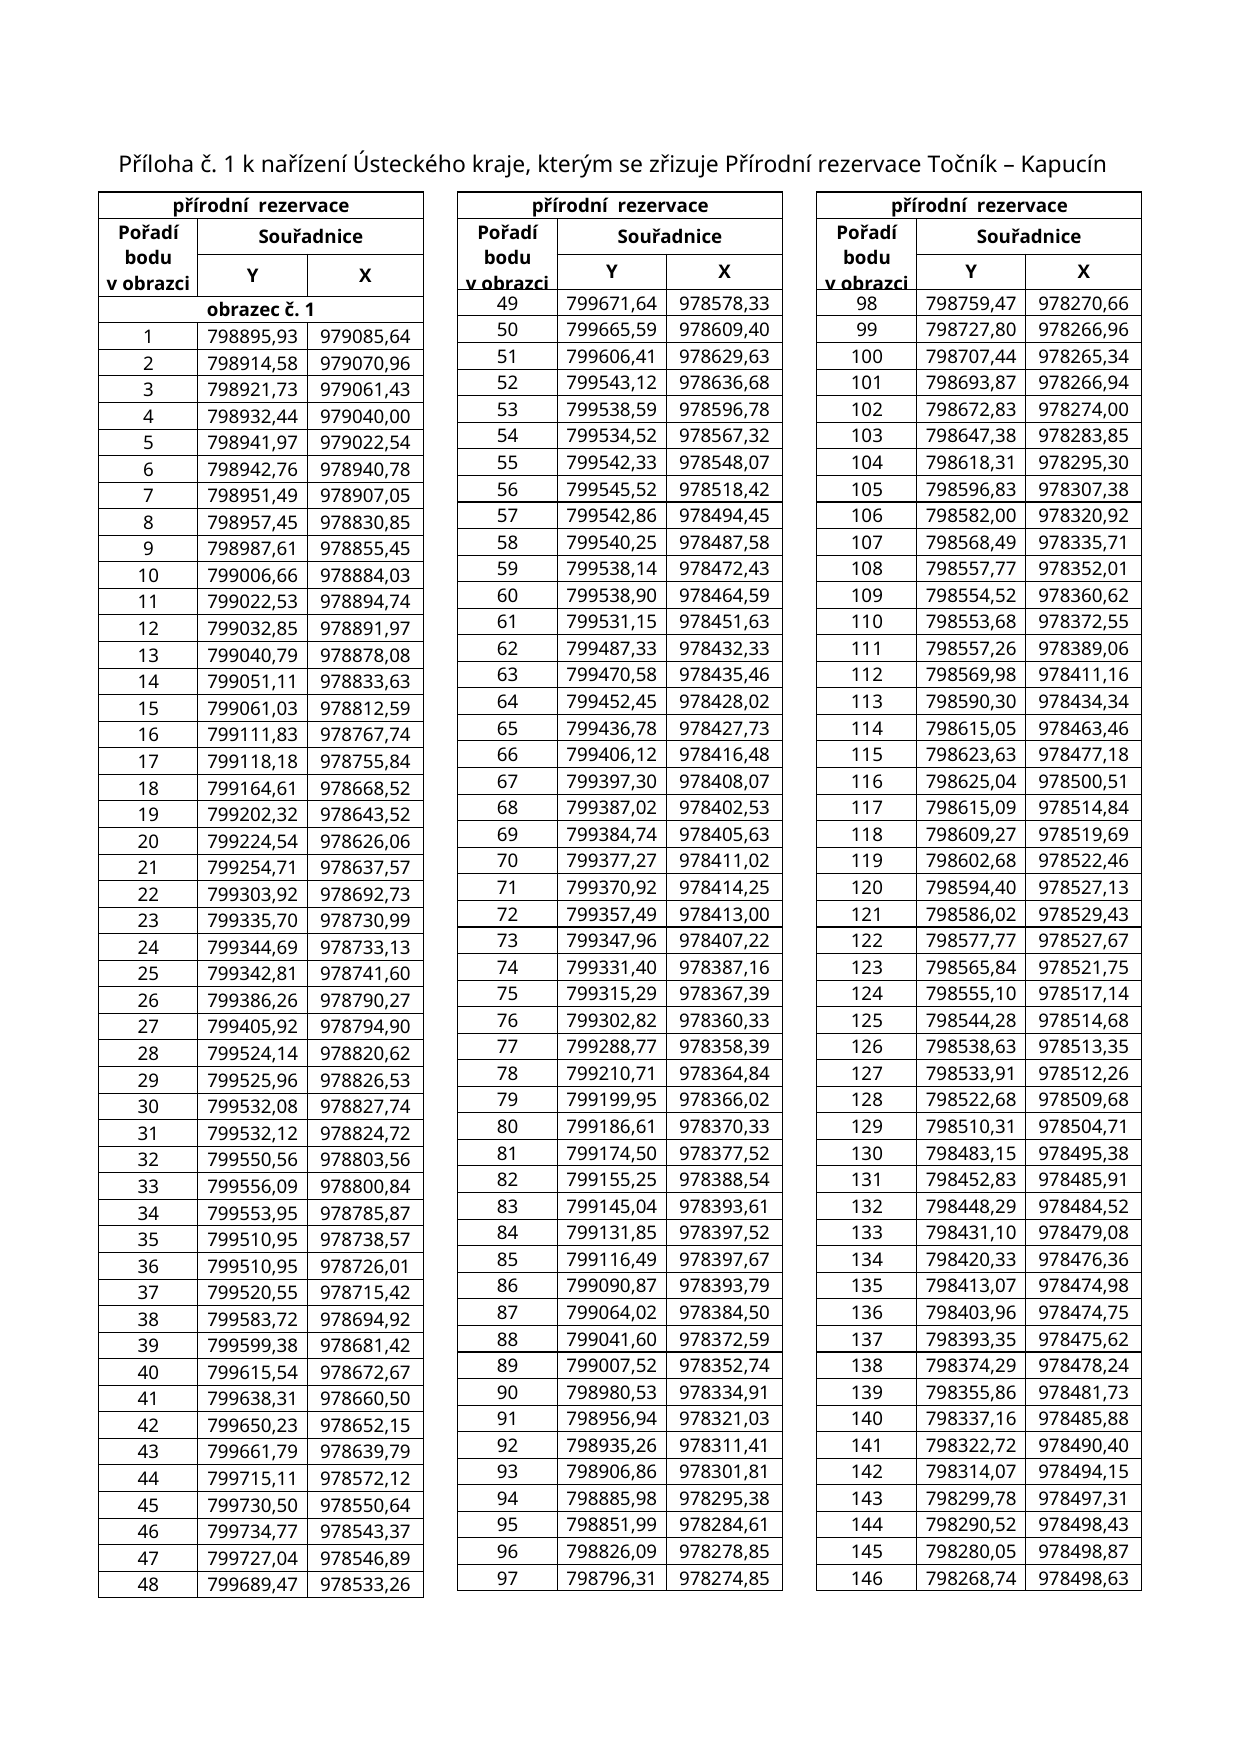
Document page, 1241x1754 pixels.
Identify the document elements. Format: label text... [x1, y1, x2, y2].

table_cell 798609,27 [917, 821, 1025, 847]
table_cell 799510,95 [198, 1226, 307, 1252]
table_cell 10 [99, 562, 197, 588]
table_cell 799131,85 [558, 1220, 666, 1245]
table_cell 141 [817, 1432, 916, 1458]
table_cell 133 [817, 1220, 916, 1245]
table_cell 23 [99, 908, 197, 933]
table_cell 978475,62 [1026, 1326, 1141, 1351]
table_cell 94 [458, 1485, 557, 1511]
table_cell 144 [817, 1512, 916, 1537]
table_cell 978543,37 [308, 1519, 423, 1544]
table_cell 978265,34 [1026, 343, 1141, 368]
table_cell 798586,02 [917, 901, 1025, 926]
table_cell 978432,33 [667, 635, 782, 661]
table_cell 798594,40 [917, 874, 1025, 900]
table_cell 979040,00 [308, 403, 423, 428]
table_cell Pořadí bodu v obrazci [817, 219, 916, 289]
table_cell 799538,59 [558, 396, 666, 422]
table_cell 798448,29 [917, 1193, 1025, 1218]
table_cell 59 [458, 556, 557, 581]
table_cell 798483,15 [917, 1140, 1025, 1165]
table_cell 798557,26 [917, 635, 1025, 661]
table_cell 22 [99, 881, 197, 907]
table_cell 799335,70 [198, 908, 307, 933]
table_cell 978940,78 [308, 456, 423, 482]
table_cell 978692,73 [308, 881, 423, 907]
table_cell 47 [99, 1545, 197, 1571]
table_cell 798885,98 [558, 1485, 666, 1511]
table_cell 42 [99, 1412, 197, 1438]
table_cell 978596,78 [667, 396, 782, 422]
table_cell 978397,52 [667, 1220, 782, 1245]
table_cell 36 [99, 1253, 197, 1278]
table_cell 799510,95 [198, 1253, 307, 1278]
table_cell 978388,54 [667, 1166, 782, 1192]
table_cell 979085,64 [308, 323, 423, 349]
table_cell 799186,61 [558, 1113, 666, 1139]
table_cell 979070,96 [308, 350, 423, 375]
table_cell 134 [817, 1246, 916, 1272]
table_cell 978794,90 [308, 1014, 423, 1039]
table_cell 128 [817, 1087, 916, 1112]
table_cell 798826,09 [558, 1538, 666, 1564]
table_cell 798625,04 [917, 768, 1025, 793]
table_cell 978366,02 [667, 1087, 782, 1112]
table_cell 798403,96 [917, 1299, 1025, 1325]
table_cell 799174,50 [558, 1140, 666, 1165]
table_cell 69 [458, 821, 557, 847]
table_cell 978741,60 [308, 961, 423, 986]
table_cell 96 [458, 1538, 557, 1564]
table_cell 978726,01 [308, 1253, 423, 1278]
table_cell 978370,33 [667, 1113, 782, 1139]
table_cell 978572,12 [308, 1465, 423, 1491]
table_cell 978464,59 [667, 582, 782, 608]
table_cell 798553,68 [917, 609, 1025, 634]
table_cell 978334,91 [667, 1379, 782, 1404]
table_cell 978497,31 [1026, 1485, 1141, 1511]
table_cell 799302,82 [558, 1007, 666, 1033]
table_cell 799615,54 [198, 1359, 307, 1385]
table_cell 39 [99, 1333, 197, 1358]
table_cell 71 [458, 874, 557, 900]
table_cell 978481,73 [1026, 1379, 1141, 1404]
table_cell 44 [99, 1465, 197, 1491]
table_cell 798895,93 [198, 323, 307, 349]
table_cell 799022,53 [198, 589, 307, 614]
table_cell 111 [817, 635, 916, 661]
table_cell 978512,26 [1026, 1060, 1141, 1086]
table_cell 799387,02 [558, 795, 666, 820]
table_cell 799487,33 [558, 635, 666, 661]
table_cell 799357,49 [558, 901, 666, 926]
table_cell 978301,81 [667, 1459, 782, 1484]
table_cell 798618,31 [917, 449, 1025, 475]
table_cell 145 [817, 1538, 916, 1564]
table_cell 799452,45 [558, 688, 666, 714]
table_cell 37 [99, 1280, 197, 1305]
table_cell 978484,52 [1026, 1193, 1141, 1218]
table_cell 978428,02 [667, 688, 782, 714]
table_cell Souřadnice [558, 219, 782, 253]
table_cell 798555,10 [917, 981, 1025, 1006]
table_cell 798568,49 [917, 529, 1025, 554]
table_cell 978668,52 [308, 775, 423, 800]
table_cell 978509,68 [1026, 1087, 1141, 1112]
table_cell 799116,49 [558, 1246, 666, 1272]
table_cell 799384,74 [558, 821, 666, 847]
table_cell 799638,31 [198, 1386, 307, 1411]
table_cell 799599,38 [198, 1333, 307, 1358]
table_cell 978335,71 [1026, 529, 1141, 554]
table_cell 24 [99, 934, 197, 960]
table_cell 978609,40 [667, 316, 782, 342]
table_cell 978785,87 [308, 1200, 423, 1225]
table_cell 109 [817, 582, 916, 608]
table_cell 798932,44 [198, 403, 307, 428]
table_cell 978278,85 [667, 1538, 782, 1564]
table_cell 138 [817, 1353, 916, 1378]
table_cell 54 [458, 423, 557, 448]
table_cell X [667, 255, 782, 289]
table_cell X [1026, 255, 1141, 289]
table_cell 978626,06 [308, 828, 423, 853]
table_cell 978284,61 [667, 1512, 782, 1537]
table_cell 798569,98 [917, 662, 1025, 687]
table_cell 81 [458, 1140, 557, 1165]
table_cell 121 [817, 901, 916, 926]
table_cell 798299,78 [917, 1485, 1025, 1511]
table_cell 798577,77 [917, 928, 1025, 953]
table_cell 978387,16 [667, 954, 782, 979]
table_cell 978878,08 [308, 642, 423, 667]
table_cell 978408,07 [667, 768, 782, 793]
table_cell 978364,84 [667, 1060, 782, 1086]
table_cell 93 [458, 1459, 557, 1484]
table_cell 978672,67 [308, 1359, 423, 1385]
table_cell 978494,15 [1026, 1459, 1141, 1484]
table_cell 978522,46 [1026, 848, 1141, 873]
table_cell 110 [817, 609, 916, 634]
table_cell 799006,66 [198, 562, 307, 588]
table_cell 799386,26 [198, 987, 307, 1013]
table_cell 978812,59 [308, 695, 423, 721]
table_cell 798533,91 [917, 1060, 1025, 1086]
table_cell 978907,05 [308, 483, 423, 508]
table_cell 798647,38 [917, 423, 1025, 448]
table_cell 62 [458, 635, 557, 661]
table_cell 978270,66 [1026, 290, 1141, 315]
table_cell 798941,97 [198, 430, 307, 455]
table_cell 798280,05 [917, 1538, 1025, 1564]
table_cell 64 [458, 688, 557, 714]
table_cell 978894,74 [308, 589, 423, 614]
table_cell 799164,61 [198, 775, 307, 800]
table_cell 978833,63 [308, 669, 423, 694]
table_cell 798602,68 [917, 848, 1025, 873]
table_cell 798615,09 [917, 795, 1025, 820]
table_cell 67 [458, 768, 557, 793]
table_cell 15 [99, 695, 197, 721]
table_cell 799730,50 [198, 1492, 307, 1517]
table_cell 114 [817, 715, 916, 740]
table_cell 799665,59 [558, 316, 666, 342]
table_cell 79 [458, 1087, 557, 1112]
table_cell 978517,14 [1026, 981, 1141, 1006]
table_cell 20 [99, 828, 197, 853]
table_cell 978637,57 [308, 855, 423, 880]
table_cell 799051,11 [198, 669, 307, 694]
table_cell 978451,63 [667, 609, 782, 634]
table_cell 978402,53 [667, 795, 782, 820]
table_cell 798452,83 [917, 1166, 1025, 1192]
table_cell 978519,69 [1026, 821, 1141, 847]
table_cell 798557,77 [917, 556, 1025, 581]
table_cell 978755,84 [308, 748, 423, 774]
table_cell 82 [458, 1166, 557, 1192]
table_cell 799470,58 [558, 662, 666, 687]
table_header přírodní rezervace [817, 193, 1141, 218]
table_cell 31 [99, 1120, 197, 1146]
table_cell 799224,54 [198, 828, 307, 853]
table_cell 978498,87 [1026, 1538, 1141, 1564]
table_cell 131 [817, 1166, 916, 1192]
table_cell 35 [99, 1226, 197, 1252]
table_cell 799556,09 [198, 1173, 307, 1199]
table_cell 978533,26 [308, 1572, 423, 1597]
text Příloha č. 1 k nařízení Ústeckého kraje, kterým se zřizuje Přírodní rezervace Točník – Kapucín [118, 148, 1122, 179]
table_cell 798942,76 [198, 456, 307, 482]
table_cell 799288,77 [558, 1034, 666, 1059]
table_cell 978514,84 [1026, 795, 1141, 820]
table_cell 799331,40 [558, 954, 666, 979]
table_cell 978266,96 [1026, 316, 1141, 342]
table_cell 13 [99, 642, 197, 667]
table_cell 2 [99, 350, 197, 375]
table_cell 978730,99 [308, 908, 423, 933]
table_cell 978320,92 [1026, 503, 1141, 528]
table_cell 95 [458, 1512, 557, 1537]
table_cell Souřadnice [917, 219, 1141, 253]
table_cell 799377,27 [558, 848, 666, 873]
table_cell 92 [458, 1432, 557, 1458]
table_cell 799344,69 [198, 934, 307, 960]
table_cell 798565,84 [917, 954, 1025, 979]
table_cell 799111,83 [198, 722, 307, 747]
table_cell 9 [99, 536, 197, 561]
table_cell 799520,55 [198, 1280, 307, 1305]
table_cell 978884,03 [308, 562, 423, 588]
table_cell 978660,50 [308, 1386, 423, 1411]
table_cell 798796,31 [558, 1565, 666, 1590]
table_cell 978307,38 [1026, 476, 1141, 501]
table_cell 799406,12 [558, 741, 666, 767]
table_cell 136 [817, 1299, 916, 1325]
table_cell 799064,02 [558, 1299, 666, 1325]
table_cell 978283,85 [1026, 423, 1141, 448]
table_cell 58 [458, 529, 557, 554]
table_cell 799543,12 [558, 370, 666, 395]
table_cell 798582,00 [917, 503, 1025, 528]
table_cell 978546,89 [308, 1545, 423, 1571]
table_cell 799040,79 [198, 642, 307, 667]
table_cell 85 [458, 1246, 557, 1272]
table_cell 799540,25 [558, 529, 666, 554]
table_cell 89 [458, 1353, 557, 1378]
table_cell 84 [458, 1220, 557, 1245]
table_cell 76 [458, 1007, 557, 1033]
table_cell 34 [99, 1200, 197, 1225]
table_cell 97 [458, 1565, 557, 1590]
table_cell 798420,33 [917, 1246, 1025, 1272]
table_cell 798393,35 [917, 1326, 1025, 1351]
table_cell 798935,26 [558, 1432, 666, 1458]
table_cell 28 [99, 1040, 197, 1066]
table_cell 83 [458, 1193, 557, 1218]
table_cell 142 [817, 1459, 916, 1484]
table_cell 978478,24 [1026, 1353, 1141, 1378]
table_cell 798522,68 [917, 1087, 1025, 1112]
table_cell 978820,62 [308, 1040, 423, 1066]
table_cell 798956,94 [558, 1406, 666, 1431]
table_cell 978393,79 [667, 1273, 782, 1298]
table_cell 68 [458, 795, 557, 820]
table_cell 799583,72 [198, 1306, 307, 1332]
table_cell 978407,22 [667, 928, 782, 953]
table_cell 978311,41 [667, 1432, 782, 1458]
table_cell 77 [458, 1034, 557, 1059]
table_cell 33 [99, 1173, 197, 1199]
table_cell 799090,87 [558, 1273, 666, 1298]
table_cell 978474,75 [1026, 1299, 1141, 1325]
table_cell 60 [458, 582, 557, 608]
table_cell Y [198, 255, 307, 296]
table_cell 798914,58 [198, 350, 307, 375]
table_cell 139 [817, 1379, 916, 1404]
table_cell 978550,64 [308, 1492, 423, 1517]
table_cell 978652,15 [308, 1412, 423, 1438]
table_cell 21 [99, 855, 197, 880]
table_cell 978827,74 [308, 1094, 423, 1119]
table_cell 978529,43 [1026, 901, 1141, 926]
table_cell 978435,46 [667, 662, 782, 687]
table_cell 978358,39 [667, 1034, 782, 1059]
table_cell 16 [99, 722, 197, 747]
table_cell 978500,51 [1026, 768, 1141, 793]
table_cell 978639,79 [308, 1439, 423, 1464]
table_cell 978490,40 [1026, 1432, 1141, 1458]
table_cell 978855,45 [308, 536, 423, 561]
table_cell 98 [817, 290, 916, 315]
table_cell 799118,18 [198, 748, 307, 774]
table_cell 978414,25 [667, 874, 782, 900]
table_cell 799531,15 [558, 609, 666, 634]
table_cell 978266,94 [1026, 370, 1141, 395]
table_cell 122 [817, 928, 916, 953]
table_cell 17 [99, 748, 197, 774]
table_cell 3 [99, 376, 197, 402]
table_cell 799538,90 [558, 582, 666, 608]
table_cell 799405,92 [198, 1014, 307, 1039]
table_cell 798337,16 [917, 1406, 1025, 1431]
table_cell 978498,63 [1026, 1565, 1141, 1590]
table_cell 112 [817, 662, 916, 687]
table_header přírodní rezervace [458, 193, 782, 218]
table_cell 798851,99 [558, 1512, 666, 1537]
table_cell 978495,38 [1026, 1140, 1141, 1165]
table_cell 86 [458, 1273, 557, 1298]
table_cell 120 [817, 874, 916, 900]
table_cell 75 [458, 981, 557, 1006]
table_cell 978413,00 [667, 901, 782, 926]
table_cell 978498,43 [1026, 1512, 1141, 1537]
table_cell 799727,04 [198, 1545, 307, 1571]
table_cell 29 [99, 1067, 197, 1092]
table_cell 978518,42 [667, 476, 782, 501]
table_cell 5 [99, 430, 197, 455]
table_cell 978733,13 [308, 934, 423, 960]
table_cell 798544,28 [917, 1007, 1025, 1033]
table_cell 124 [817, 981, 916, 1006]
table_cell 799155,25 [558, 1166, 666, 1192]
table_cell 978405,63 [667, 821, 782, 847]
table_cell 87 [458, 1299, 557, 1325]
table_cell 798538,63 [917, 1034, 1025, 1059]
table_cell 115 [817, 741, 916, 767]
table_cell 127 [817, 1060, 916, 1086]
table_cell 72 [458, 901, 557, 926]
table_cell 19 [99, 801, 197, 827]
table_cell 104 [817, 449, 916, 475]
table_cell 6 [99, 456, 197, 482]
table_cell 798510,31 [917, 1113, 1025, 1139]
table_cell 978487,58 [667, 529, 782, 554]
table_cell 799606,41 [558, 343, 666, 368]
table_cell 798590,30 [917, 688, 1025, 714]
table_cell 27 [99, 1014, 197, 1039]
table_cell 52 [458, 370, 557, 395]
table_cell 798314,07 [917, 1459, 1025, 1484]
table_cell 113 [817, 688, 916, 714]
table_cell 798672,83 [917, 396, 1025, 422]
table_cell 129 [817, 1113, 916, 1139]
table_cell 978384,50 [667, 1299, 782, 1325]
table_cell 126 [817, 1034, 916, 1059]
table_cell 40 [99, 1359, 197, 1385]
table_cell 799671,64 [558, 290, 666, 315]
table_cell 978494,45 [667, 503, 782, 528]
table_cell 799534,52 [558, 423, 666, 448]
table_cell 101 [817, 370, 916, 395]
table_cell 978427,73 [667, 715, 782, 740]
table_cell 7 [99, 483, 197, 508]
table_cell 799370,92 [558, 874, 666, 900]
table_cell 799199,95 [558, 1087, 666, 1112]
table_cell 978372,59 [667, 1326, 782, 1351]
table_cell 978527,13 [1026, 874, 1141, 900]
table_cell 799715,11 [198, 1465, 307, 1491]
table_cell 799524,14 [198, 1040, 307, 1066]
table_cell 140 [817, 1406, 916, 1431]
table_cell 799553,95 [198, 1200, 307, 1225]
table_cell 978800,84 [308, 1173, 423, 1199]
table_cell 799032,85 [198, 615, 307, 641]
table_cell 799538,14 [558, 556, 666, 581]
table_cell obrazec č. 1 [99, 297, 423, 322]
table_cell 88 [458, 1326, 557, 1351]
table_cell 73 [458, 928, 557, 953]
table_cell 25 [99, 961, 197, 986]
table_cell 799254,71 [198, 855, 307, 880]
table_cell 74 [458, 954, 557, 979]
table_cell 798623,63 [917, 741, 1025, 767]
table_cell 978472,43 [667, 556, 782, 581]
table_cell 978352,74 [667, 1353, 782, 1378]
table_cell 798596,83 [917, 476, 1025, 501]
table_cell 146 [817, 1565, 916, 1590]
table_cell 51 [458, 343, 557, 368]
table_cell 978295,30 [1026, 449, 1141, 475]
table_cell 978504,71 [1026, 1113, 1141, 1139]
table_cell Y [917, 255, 1025, 289]
table_cell 978372,55 [1026, 609, 1141, 634]
table_cell 8 [99, 509, 197, 535]
table_cell Pořadí bodu v obrazci [99, 219, 197, 296]
table_cell 798987,61 [198, 536, 307, 561]
table_cell 46 [99, 1519, 197, 1544]
table_cell 798554,52 [917, 582, 1025, 608]
table_cell 32 [99, 1147, 197, 1172]
table_cell 1 [99, 323, 197, 349]
table_cell 978274,00 [1026, 396, 1141, 422]
table_cell 106 [817, 503, 916, 528]
table_cell 12 [99, 615, 197, 641]
table_cell 799734,77 [198, 1519, 307, 1544]
table_cell 798957,45 [198, 509, 307, 535]
table_cell 799532,08 [198, 1094, 307, 1119]
table_cell 799436,78 [558, 715, 666, 740]
table_cell 978767,74 [308, 722, 423, 747]
table_cell 978681,42 [308, 1333, 423, 1358]
table_cell 48 [99, 1572, 197, 1597]
table_cell 799545,52 [558, 476, 666, 501]
table_cell 799542,86 [558, 503, 666, 528]
table_cell 798374,29 [917, 1353, 1025, 1378]
table_cell 978416,48 [667, 741, 782, 767]
table_cell 53 [458, 396, 557, 422]
table_cell 978485,88 [1026, 1406, 1141, 1431]
table_cell 798268,74 [917, 1565, 1025, 1590]
table_cell 978393,61 [667, 1193, 782, 1218]
table_cell 798615,05 [917, 715, 1025, 740]
table_cell 116 [817, 768, 916, 793]
table_cell 4 [99, 403, 197, 428]
table_cell 799347,96 [558, 928, 666, 953]
table_cell 798759,47 [917, 290, 1025, 315]
table_cell 30 [99, 1094, 197, 1119]
table_cell 978411,02 [667, 848, 782, 873]
table_cell 123 [817, 954, 916, 979]
table_cell 102 [817, 396, 916, 422]
table_cell 108 [817, 556, 916, 581]
table_cell 41 [99, 1386, 197, 1411]
table_cell 978274,85 [667, 1565, 782, 1590]
table_cell 798906,86 [558, 1459, 666, 1484]
table_cell 979061,43 [308, 376, 423, 402]
table_cell 798290,52 [917, 1512, 1025, 1537]
table_cell 978636,68 [667, 370, 782, 395]
table_cell 99 [817, 316, 916, 342]
table_cell 978434,34 [1026, 688, 1141, 714]
table_cell 65 [458, 715, 557, 740]
table_cell 978377,52 [667, 1140, 782, 1165]
table_cell 143 [817, 1485, 916, 1511]
table_cell 799210,71 [558, 1060, 666, 1086]
table_cell 798951,49 [198, 483, 307, 508]
table_cell 799689,47 [198, 1572, 307, 1597]
table_cell 799315,29 [558, 981, 666, 1006]
table_cell 798431,10 [917, 1220, 1025, 1245]
table_cell 55 [458, 449, 557, 475]
table_cell 978694,92 [308, 1306, 423, 1332]
table_cell 978321,03 [667, 1406, 782, 1431]
table_cell 45 [99, 1492, 197, 1517]
table_cell 57 [458, 503, 557, 528]
table_cell 978629,63 [667, 343, 782, 368]
table_cell 978715,42 [308, 1280, 423, 1305]
table_cell 978352,01 [1026, 556, 1141, 581]
table_cell 50 [458, 316, 557, 342]
table_cell 798413,07 [917, 1273, 1025, 1298]
table_cell 78 [458, 1060, 557, 1086]
table_cell 799550,56 [198, 1147, 307, 1172]
table_cell 38 [99, 1306, 197, 1332]
table_cell 26 [99, 987, 197, 1013]
table_cell 798707,44 [917, 343, 1025, 368]
table_cell 798322,72 [917, 1432, 1025, 1458]
table_cell 798355,86 [917, 1379, 1025, 1404]
table_cell 798921,73 [198, 376, 307, 402]
table_cell 137 [817, 1326, 916, 1351]
table_cell 132 [817, 1193, 916, 1218]
table_cell 107 [817, 529, 916, 554]
table_cell 18 [99, 775, 197, 800]
table_cell 63 [458, 662, 557, 687]
table_cell 799007,52 [558, 1353, 666, 1378]
table_cell 799397,30 [558, 768, 666, 793]
table_cell 978578,33 [667, 290, 782, 315]
table_cell 978477,18 [1026, 741, 1141, 767]
table_cell 70 [458, 848, 557, 873]
table_cell 49 [458, 290, 557, 315]
table_cell 799202,32 [198, 801, 307, 827]
table_cell 979022,54 [308, 430, 423, 455]
table_cell 66 [458, 741, 557, 767]
table_cell Pořadí bodu v obrazci [458, 219, 557, 289]
table_cell 43 [99, 1439, 197, 1464]
table_cell 978397,67 [667, 1246, 782, 1272]
table_cell 978738,57 [308, 1226, 423, 1252]
table_cell 117 [817, 795, 916, 820]
table_cell 978830,85 [308, 509, 423, 535]
table_cell 978567,32 [667, 423, 782, 448]
table_cell 91 [458, 1406, 557, 1431]
table_cell 978790,27 [308, 987, 423, 1013]
table_cell Y [558, 255, 666, 289]
table_cell 61 [458, 609, 557, 634]
table_cell 799525,96 [198, 1067, 307, 1092]
table_cell 978474,98 [1026, 1273, 1141, 1298]
table_cell 978521,75 [1026, 954, 1141, 979]
table_cell 799650,23 [198, 1412, 307, 1438]
table_cell 978476,36 [1026, 1246, 1141, 1272]
table_cell 799532,12 [198, 1120, 307, 1146]
table_cell 978479,08 [1026, 1220, 1141, 1245]
table_cell 978513,35 [1026, 1034, 1141, 1059]
table_cell 125 [817, 1007, 916, 1033]
table_cell 978891,97 [308, 615, 423, 641]
table_cell 799145,04 [558, 1193, 666, 1218]
table_cell 799061,03 [198, 695, 307, 721]
table_header přírodní rezervace [99, 193, 423, 218]
table_cell 14 [99, 669, 197, 694]
table_cell 978824,72 [308, 1120, 423, 1146]
table_cell 978803,56 [308, 1147, 423, 1172]
table_cell 978514,68 [1026, 1007, 1141, 1033]
table_cell 56 [458, 476, 557, 501]
table_cell 978360,33 [667, 1007, 782, 1033]
table_cell X [308, 255, 423, 296]
table_cell 978360,62 [1026, 582, 1141, 608]
table_cell 799342,81 [198, 961, 307, 986]
table_cell 90 [458, 1379, 557, 1404]
table_cell 135 [817, 1273, 916, 1298]
table_cell 978367,39 [667, 981, 782, 1006]
table_cell 799661,79 [198, 1439, 307, 1464]
table_cell 11 [99, 589, 197, 614]
table_cell 105 [817, 476, 916, 501]
table_cell Souřadnice [198, 219, 423, 253]
table_cell 978463,46 [1026, 715, 1141, 740]
table_cell 978295,38 [667, 1485, 782, 1511]
table_cell 100 [817, 343, 916, 368]
table_cell 799041,60 [558, 1326, 666, 1351]
table_cell 978643,52 [308, 801, 423, 827]
table_cell 103 [817, 423, 916, 448]
table_cell 798693,87 [917, 370, 1025, 395]
table_cell 799303,92 [198, 881, 307, 907]
table_cell 978826,53 [308, 1067, 423, 1092]
table_cell 799542,33 [558, 449, 666, 475]
table_cell 798727,80 [917, 316, 1025, 342]
table_cell 798980,53 [558, 1379, 666, 1404]
table_cell 978411,16 [1026, 662, 1141, 687]
table_cell 118 [817, 821, 916, 847]
table_cell 978527,67 [1026, 928, 1141, 953]
table_cell 978548,07 [667, 449, 782, 475]
table_cell 119 [817, 848, 916, 873]
table_cell 978389,06 [1026, 635, 1141, 661]
table_cell 130 [817, 1140, 916, 1165]
table_cell 80 [458, 1113, 557, 1139]
table_cell 978485,91 [1026, 1166, 1141, 1192]
